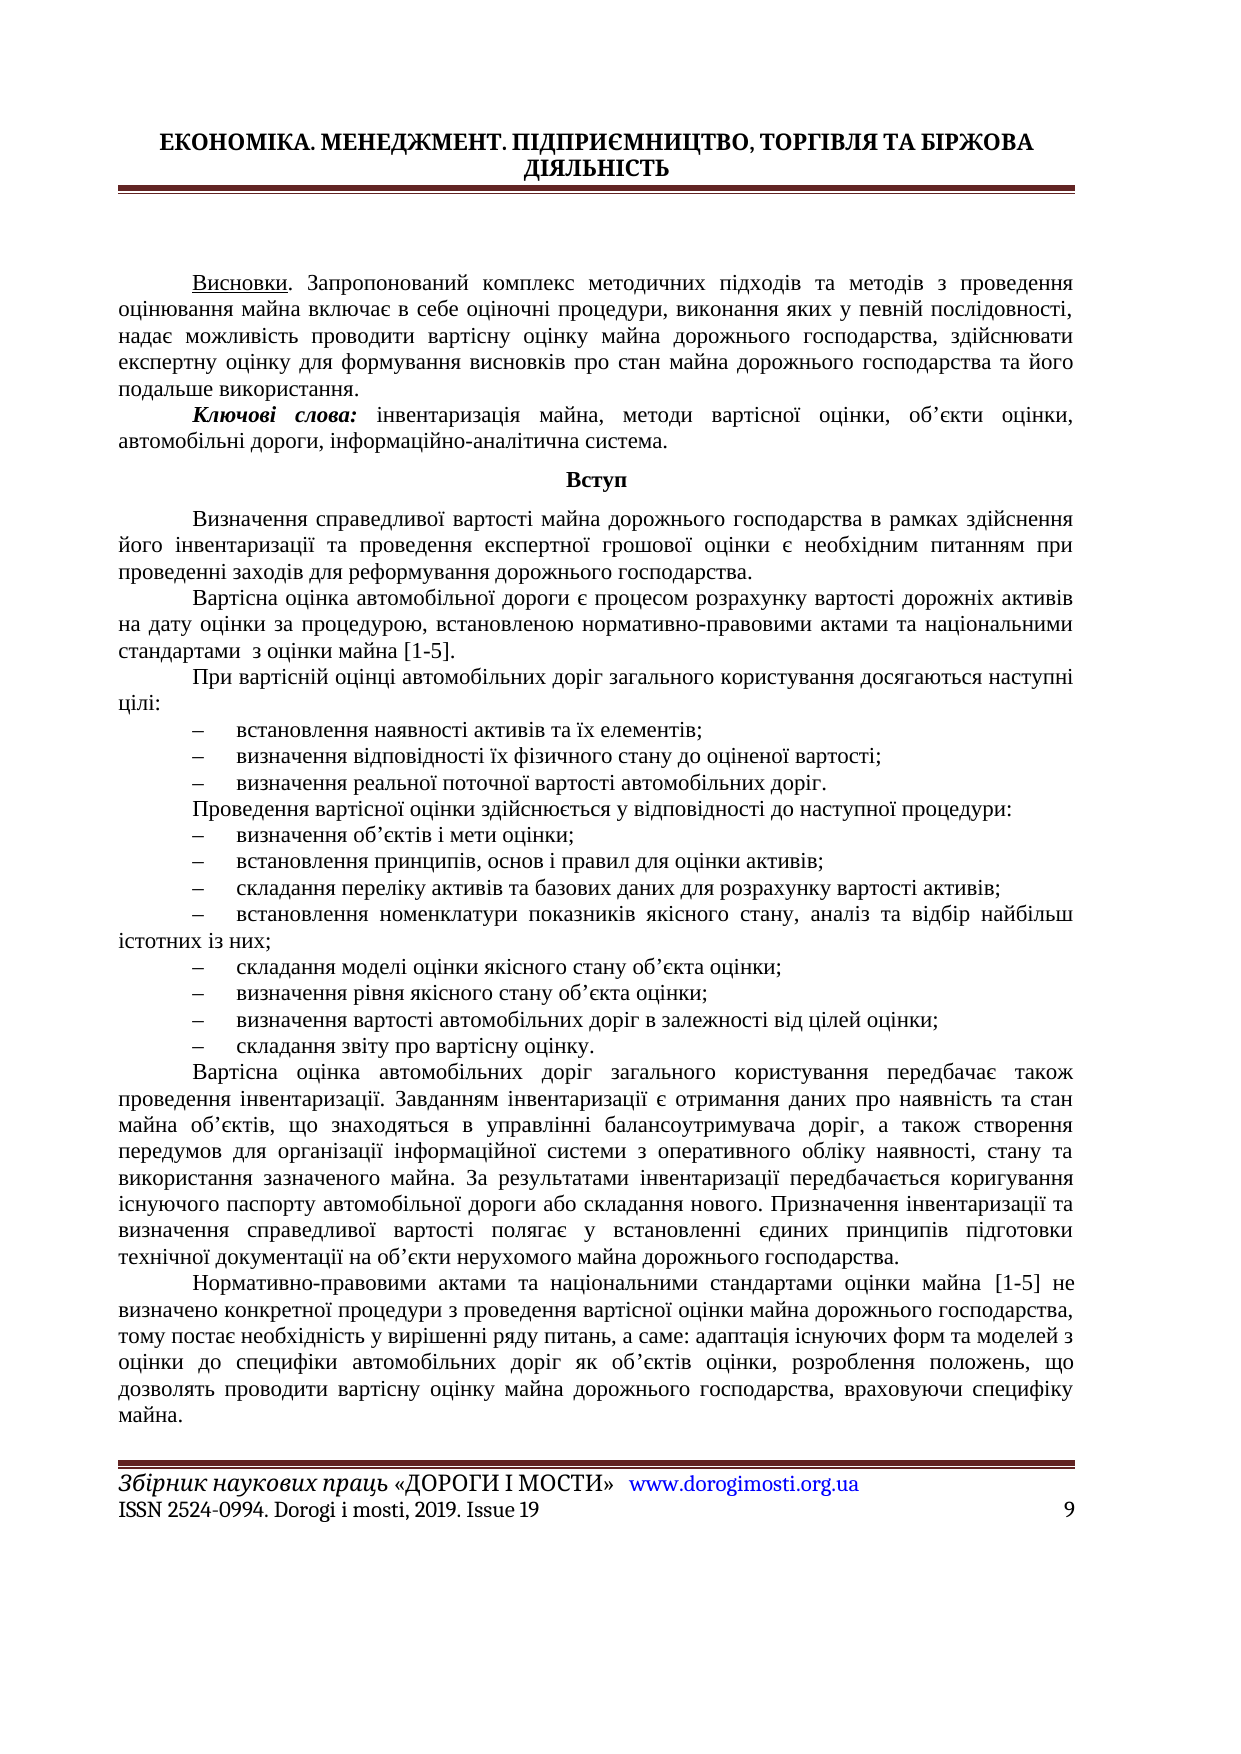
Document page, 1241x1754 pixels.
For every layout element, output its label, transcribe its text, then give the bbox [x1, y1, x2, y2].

text Ключові слова: інвентаризація майна, методи вартісної оцінки, об’єкти оцінки, автомобільні дороги, інформаційно-аналітична система. [118, 401, 1075, 454]
list визначення відповідності їх фізичного стану до оціненої вартості; [118, 742, 1075, 768]
text Проведення вартісної оцінки здійснюється у відповідності до наступної процедури: [118, 795, 1075, 821]
list визначення рівня якісного стану об’єкта оцінки; [118, 979, 1075, 1006]
list встановлення принципів, основ і правил для оцінки активів; [118, 848, 1075, 874]
text Вступ [118, 466, 1075, 492]
text Вартісна оцінка автомобільних доріг загального користування передбачає також проведення інвентаризації. Завданням інвентаризації є отримання даних про наявність та стан майна об’єктів, що знаходяться в управлінні балансоутримувача доріг, а також створення передумов для організації інформаційної системи з оперативного обліку наявності, стану та використання зазначеного майна. За результатами інвентаризації передбачається коригування існуючого паспорту автомобільної дороги або складання нового. Призначення інвентаризації та визначення справедливої вартості полягає у встановленні єдиних принципів підготовки технічної документації на об’єкти нерухомого майна дорожнього господарства. [118, 1058, 1075, 1269]
text Вартісна оцінка автомобільної дороги є процесом розрахунку вартості дорожніх активів на дату оцінки за процедурою, встановленою нормативно-правовими актами та національними стандартами з оцінки майна [1-5]. [118, 584, 1075, 663]
list встановлення наявності активів та їх елементів; [118, 716, 1075, 742]
list складання переліку активів та базових даних для розрахунку вартості активів; [118, 874, 1075, 900]
text Визначення справедливої вартості майна дорожнього господарства в рамках здійснення його інвентаризації та проведення експертної грошової оцінки є необхідним питанням при проведенні заходів для реформування дорожнього господарства. [118, 505, 1075, 584]
text Нормативно-правовими актами та національними стандартами оцінки майна [1-5] не визначено конкретної процедури з проведення вартісної оцінки майна дорожнього господарства, тому постає необхідність у вирішенні ряду питань, а саме: адаптація існуючих форм та моделей з оцінки до специфіки автомобільних доріг як об’єктів оцінки, розроблення положень, що дозволять проводити вартісну оцінку майна дорожнього господарства, враховуючи специфіку майна. [118, 1269, 1075, 1427]
text Висновки. Запропонований комплекс методичних підходів та методів з проведення оцінювання майна включає в себе оціночні процедури, виконання яких у певній послідовності, надає можливість проводити вартісну оцінку майна дорожнього господарства, здійснювати експертну оцінку для формування висновків про стан майна дорожнього господарства та його подальше використання. [118, 269, 1075, 401]
list встановлення номенклатури показників якісного стану, аналіз та відбір найбільш істотних із них; [118, 900, 1075, 953]
list складання моделі оцінки якісного стану об’єкта оцінки; [118, 953, 1075, 979]
list складання звіту про вартісну оцінку. [118, 1032, 1075, 1058]
list визначення вартості автомобільних доріг в залежності від цілей оцінки; [118, 1006, 1075, 1032]
list визначення об’єктів і мети оцінки; [118, 821, 1075, 848]
list визначення реальної поточної вартості автомобільних доріг. [118, 768, 1075, 795]
text При вартісній оцінці автомобільних доріг загального користування досягаються наступні цілі: [118, 663, 1075, 716]
